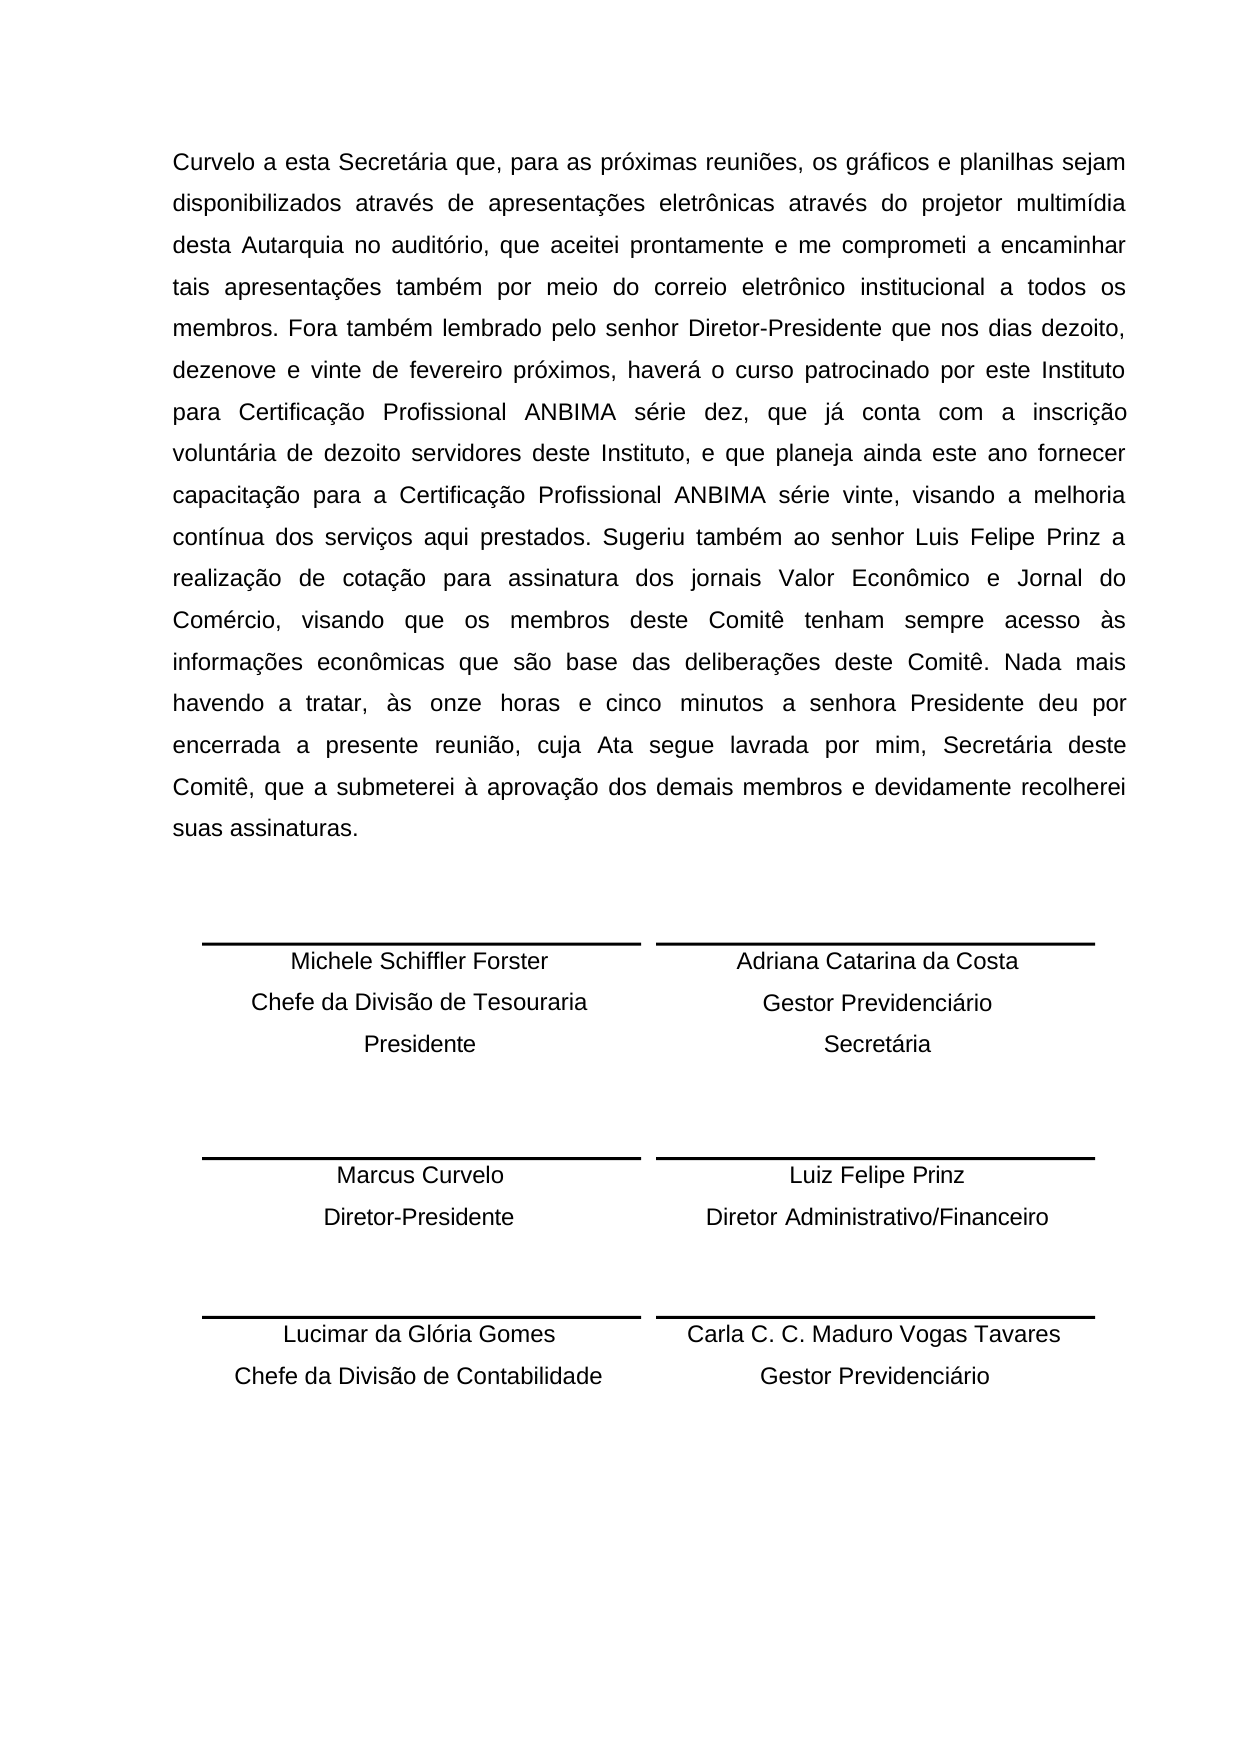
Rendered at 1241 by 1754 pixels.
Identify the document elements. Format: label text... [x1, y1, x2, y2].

text Luiz Felipe Prinz [618, 1161, 1137, 1189]
text Curvelo a esta Secretária que, para as próximas reuniões, os gráficos e planilhas sejam disponibilizados através de apresentações eletrônicas através do projetor multimídia desta Autarquia no auditório, que aceitei prontamente e me comprometi a encaminhar tais apresentações também por meio do correio eletrônico institucional a todos os membros. Fora também lembrado pelo senhor Diretor-Presidente que nos dias dezoito, dezenove e vinte de fevereiro próximos, haverá o curso patrocinado por este Instituto para Certificação Profissional ANBIMA série dez, que já conta com a inscrição voluntária de dezoito servidores deste Instituto, e que planeja ainda este ano fornecer capacitação para a Certificação Profissional ANBIMA série vinte, visando a melhoria contínua dos serviços aqui prestados. Sugeriu também ao senhor Luis Felipe Prinz a realização de cotação para assinatura dos jornais Valor Econômico e Jornal do Comércio, visando que os membros deste Comitê tenham sempre acesso às informações econômicas que são base das deliberações deste Comitê. Nada mais havendo a tratar, às onze horas e cinco minutos a senhora Presidente deu por encerrada a presente reunião, cuja Ata segue lavrada por mim, Secretária deste Comitê, que a submeterei à aprovação dos demais membros e devidamente recolherei suas assinaturas. [172, 148, 1127, 842]
text Adriana Catarina da Costa Gestor Previdenciário Secretária [734, 947, 1021, 1058]
text Presidente [363, 1030, 597, 1058]
text Lucimar da Glória Gomes Chefe da Divisão de Contabilidade [234, 1320, 609, 1389]
text Carla C. C. Maduro Vogas Tavares Gestor Previdenciário [687, 1320, 1067, 1389]
text Michele Schiffler Forster Chefe da Divisão de Tesouraria [251, 947, 597, 1016]
text Diretor Administrativo/Financeiro [618, 1203, 1137, 1231]
text Marcus Curvelo Diretor-Presidente [323, 1161, 521, 1230]
